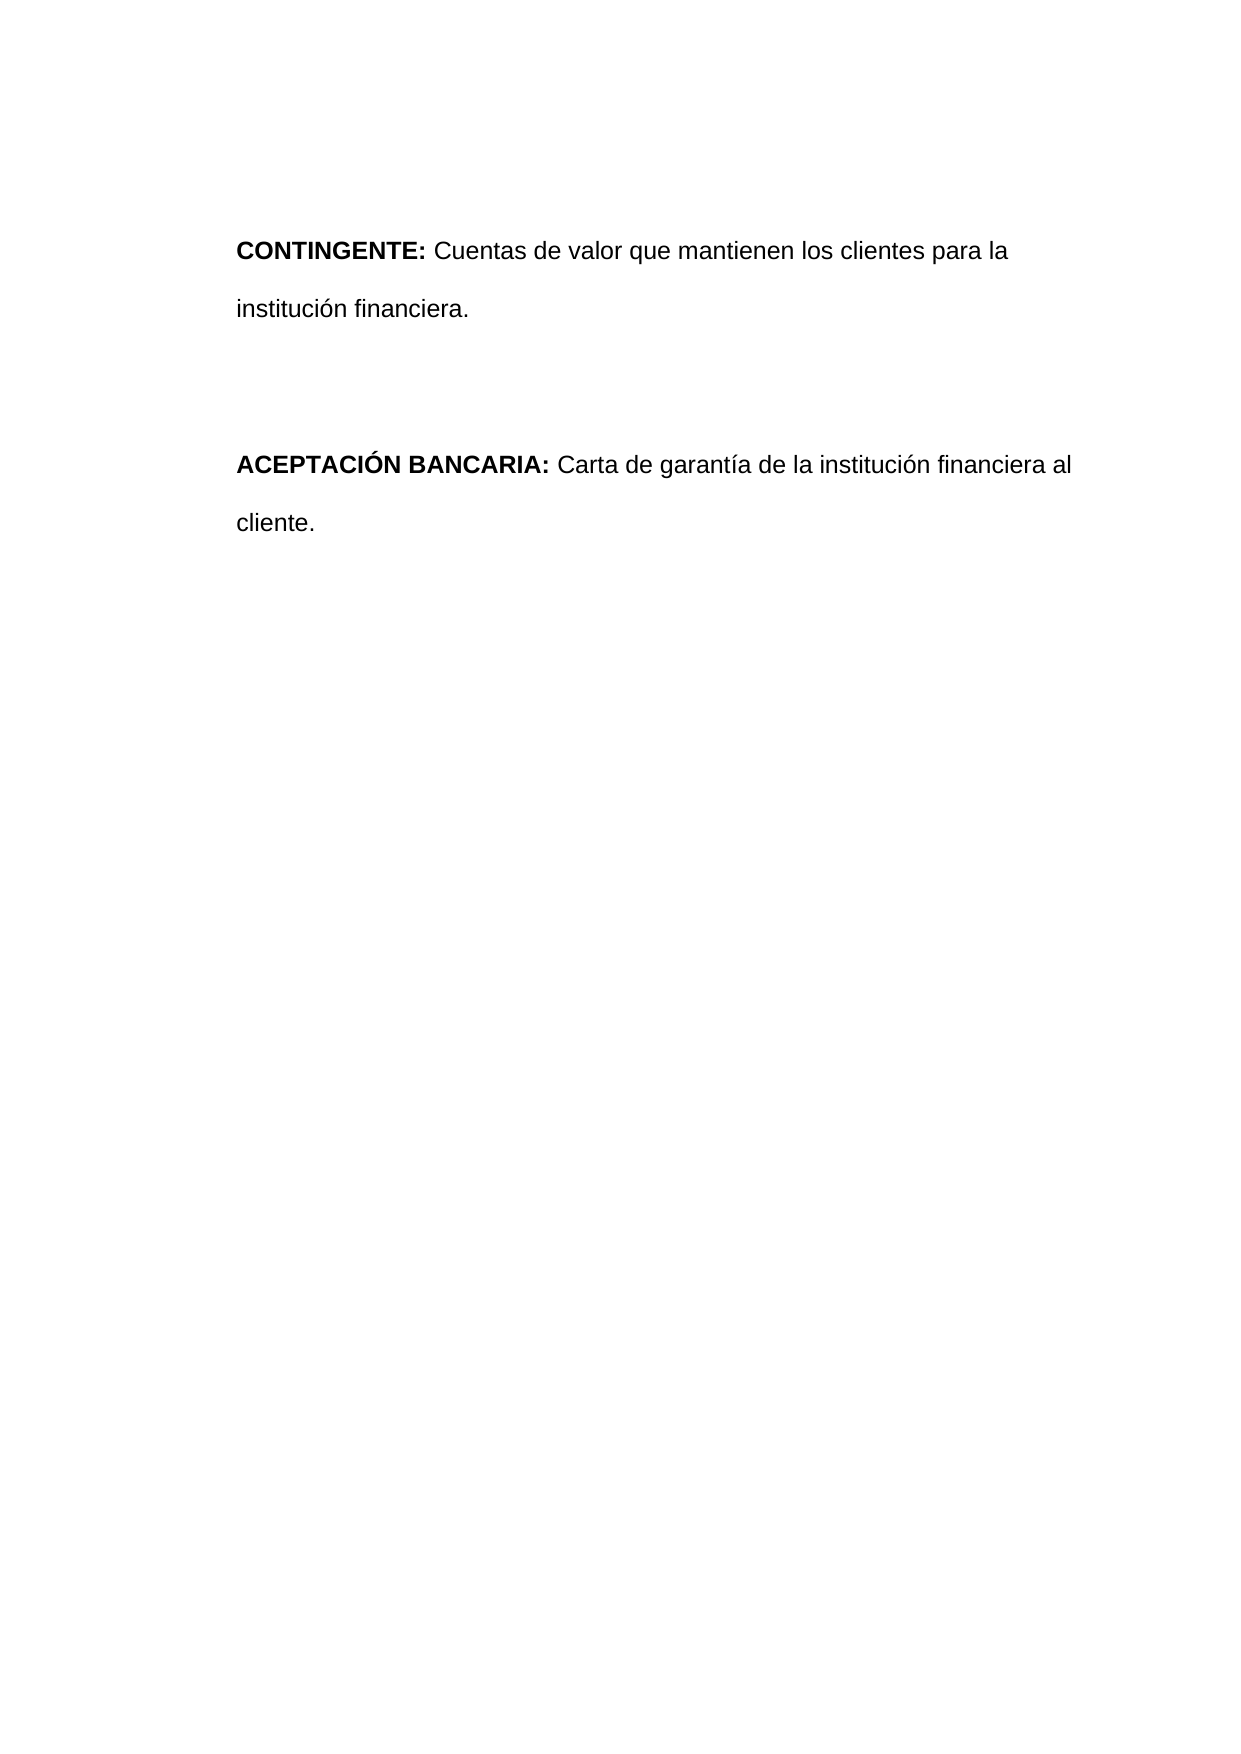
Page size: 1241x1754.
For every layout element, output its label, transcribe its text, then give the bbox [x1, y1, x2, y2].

text ACEPTACIÓN BANCARIA: Carta de garantía de la institución financiera al cliente. [236, 450, 1098, 537]
text CONTINGENTE: Cuentas de valor que mantienen los clientes para la institución financiera. [236, 236, 1098, 322]
